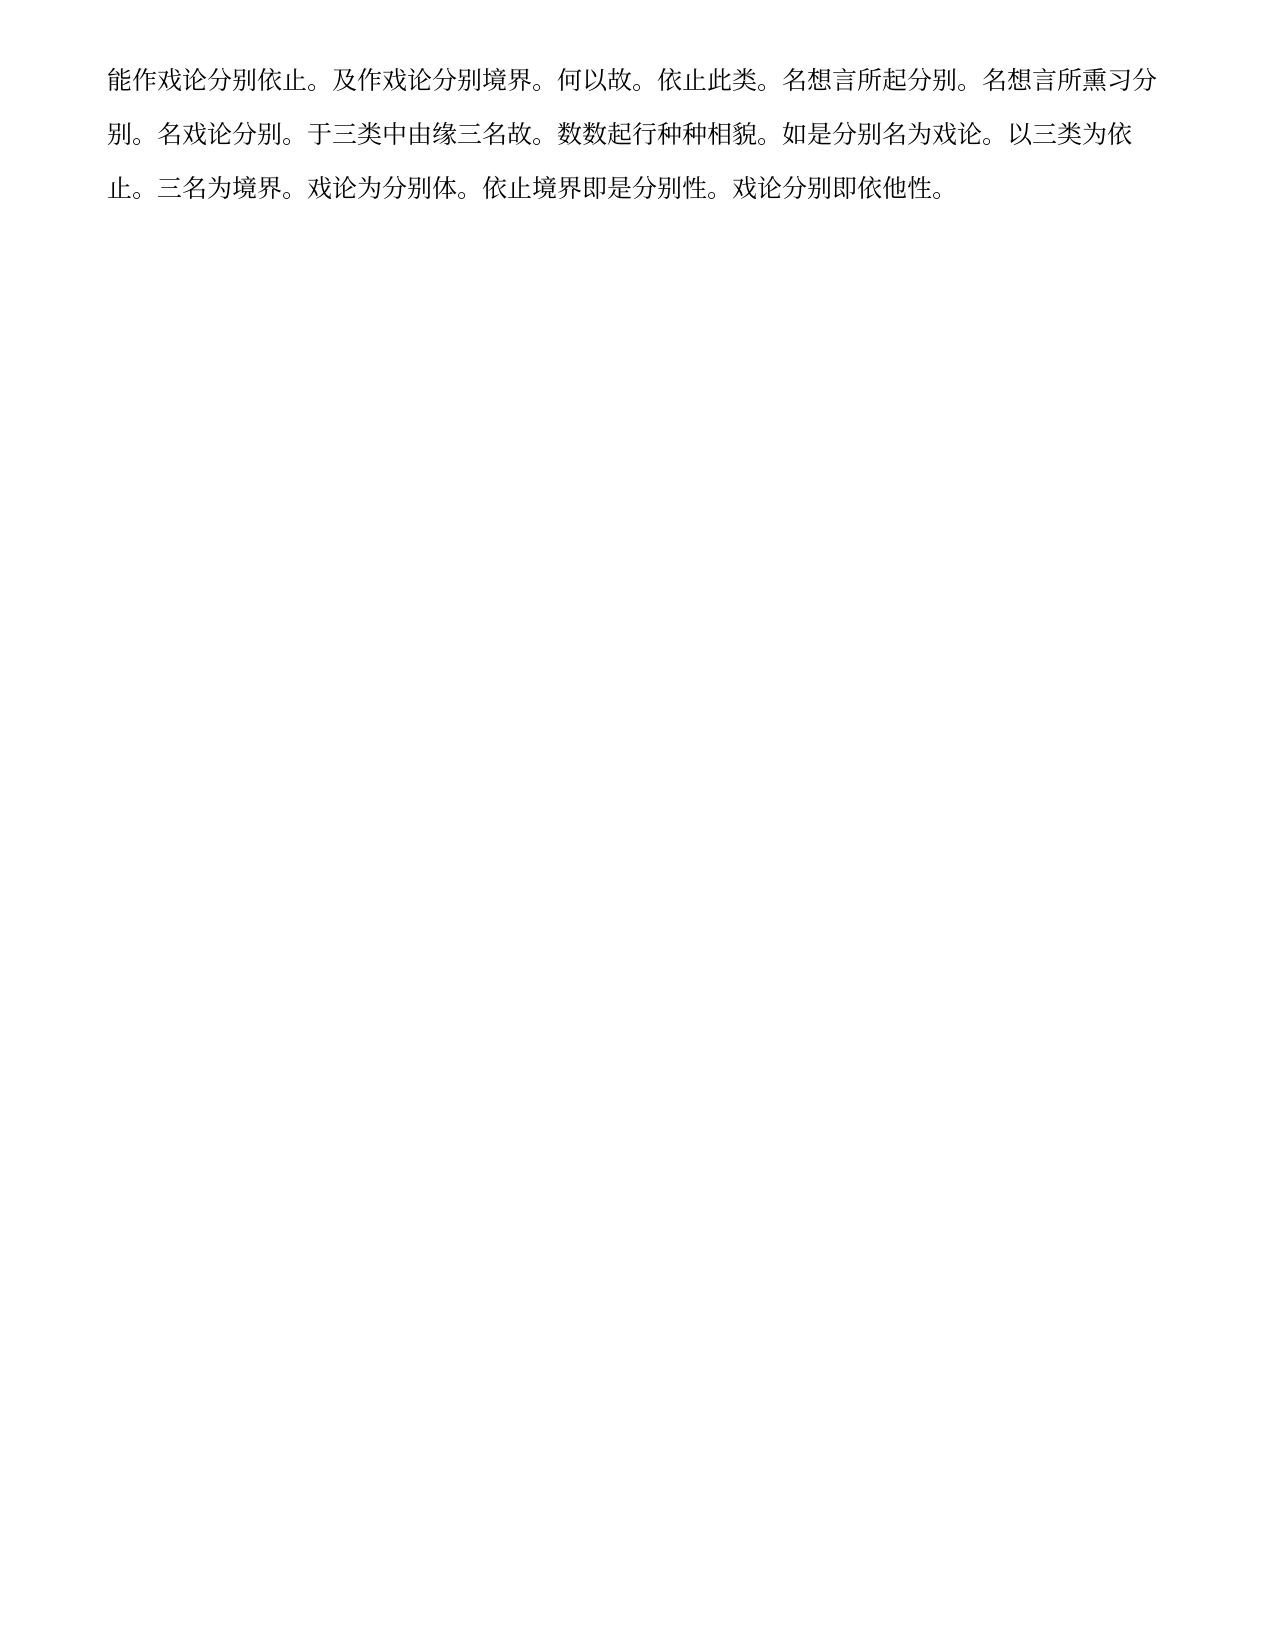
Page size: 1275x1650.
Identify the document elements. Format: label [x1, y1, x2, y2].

text [107, 60, 1159, 205]
